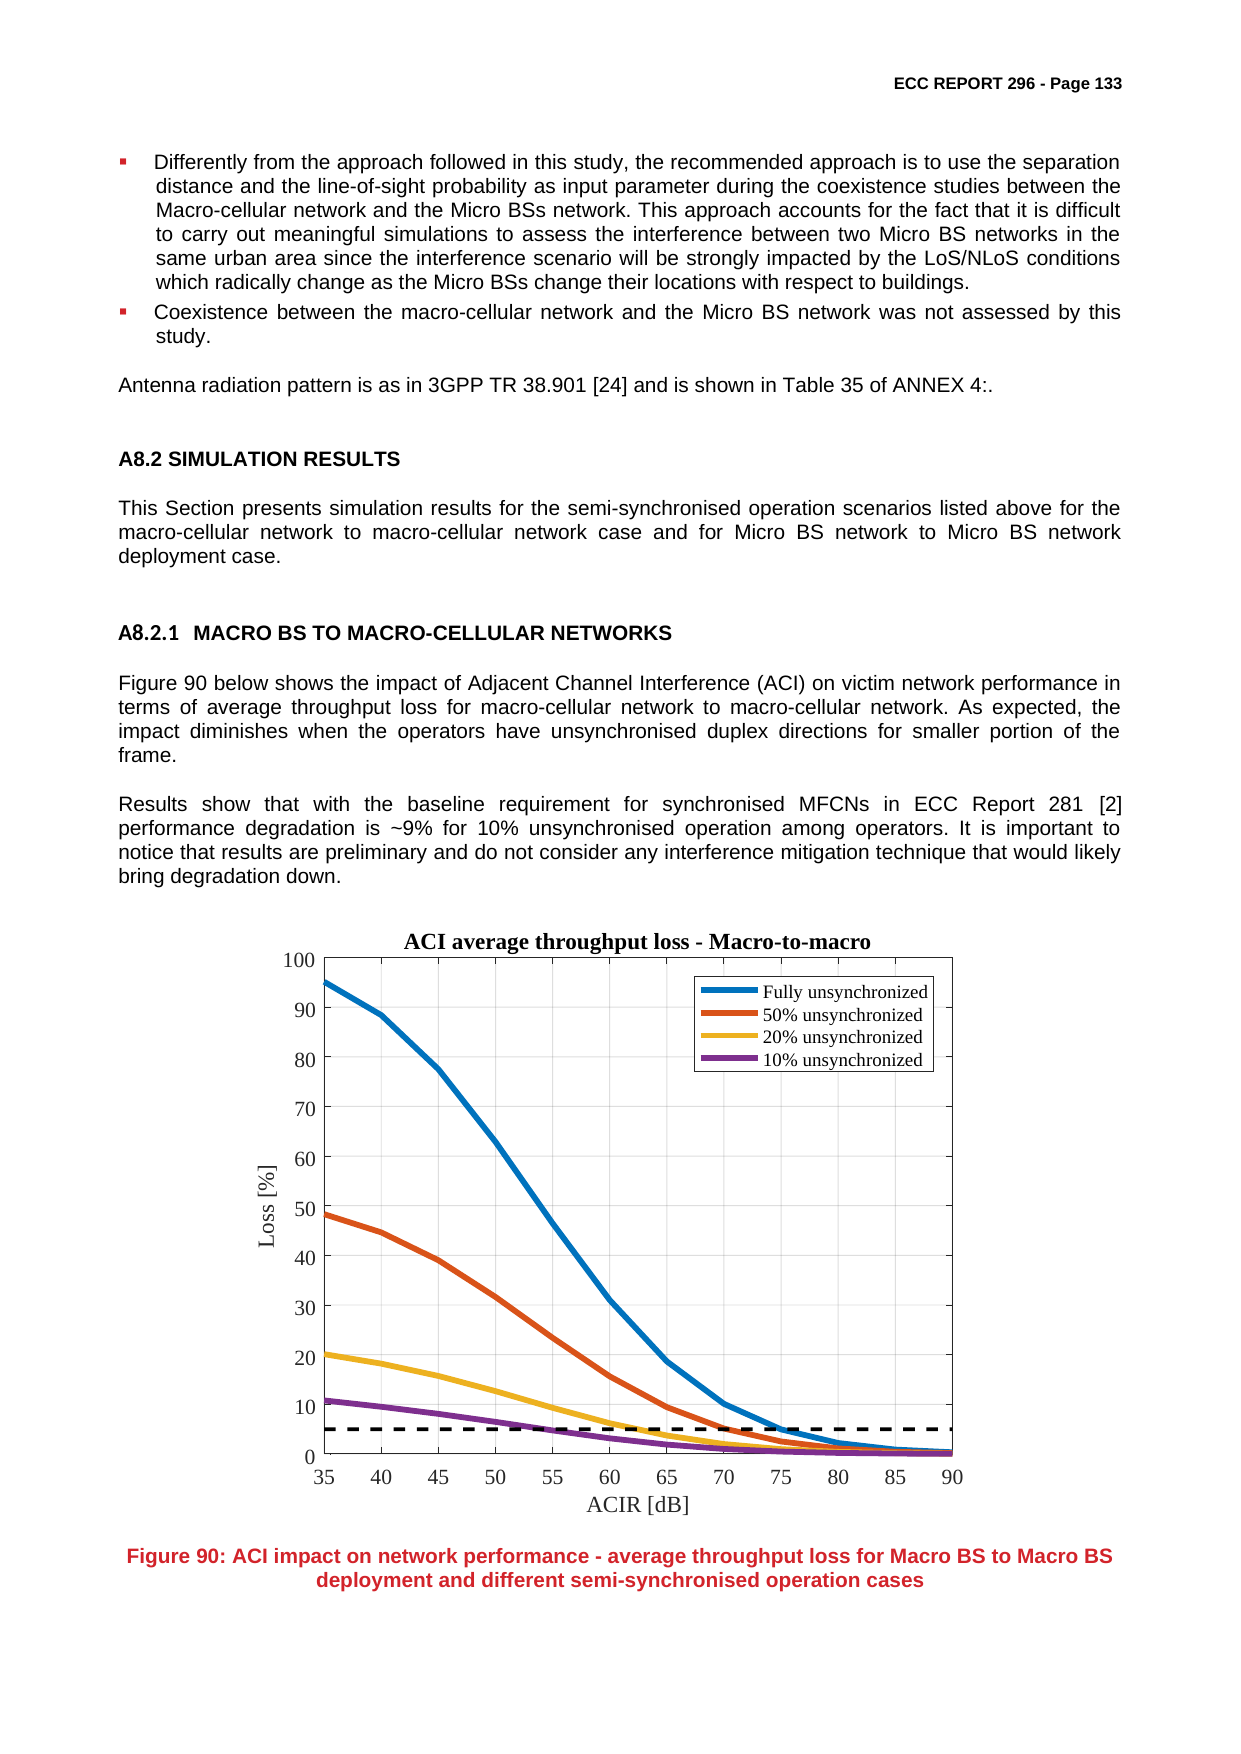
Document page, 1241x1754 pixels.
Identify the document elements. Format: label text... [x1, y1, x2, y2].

text Antenna radiation pattern is as in 3GPP TR 38.901 [24] and is shown in Table 35 of ANNEX 4. [118, 373, 1122, 397]
text Figure 90 below shows the impact of Adjacent Channel Interference (ACI) on victim network performance in terms of average throughput loss for macro-cellular network to macro-cellular network. As expected, the impact diminishes when the operators have unsynchronised duplex directions for smaller portion of the frame. [118, 671, 1122, 767]
text Differently from the approach followed in this study, the recommended approach is to use the separation distance and the line-of-sight probability as input parameter during the coexistence studies between the Macro-cellular network and the Micro BSs network. This approach accounts for the fact that it is difficult to carry out meaningful simulations to assess the interference between two Micro BS networks in the same urban area since the interference scenario will be strongly impacted by the LoS/NLoS conditions which radically change as the Micro BSs change their locations with respect to buildings. [118, 150, 1122, 294]
subtitle Simulation results [118, 447, 1122, 471]
text This Section presents simulation results for the semi-synchronised operation scenarios listed above for the macro-cellular network to macro-cellular network case and for Micro BS network to Micro BS network deployment case. [118, 496, 1122, 568]
text Coexistence between the macro-cellular network and the Micro BS network was not assessed by this study. [118, 300, 1122, 348]
text Figure 90: ACI impact on network performance - average throughput loss for Macro BS to Macro BS deployment and different semi-synchronised operation cases [118, 1544, 1122, 1592]
subtitle Macro BS to macro-cellular networks [118, 618, 1122, 646]
text Results show that with the baseline requirement for synchronised MFCNs in ECC Report 281 [2] performance degradation is ~9% for 10% unsynchronised operation among operators. It is important to notice that results are preliminary and do not consider any interference mitigation technique that would likely bring degradation down. [118, 792, 1122, 888]
